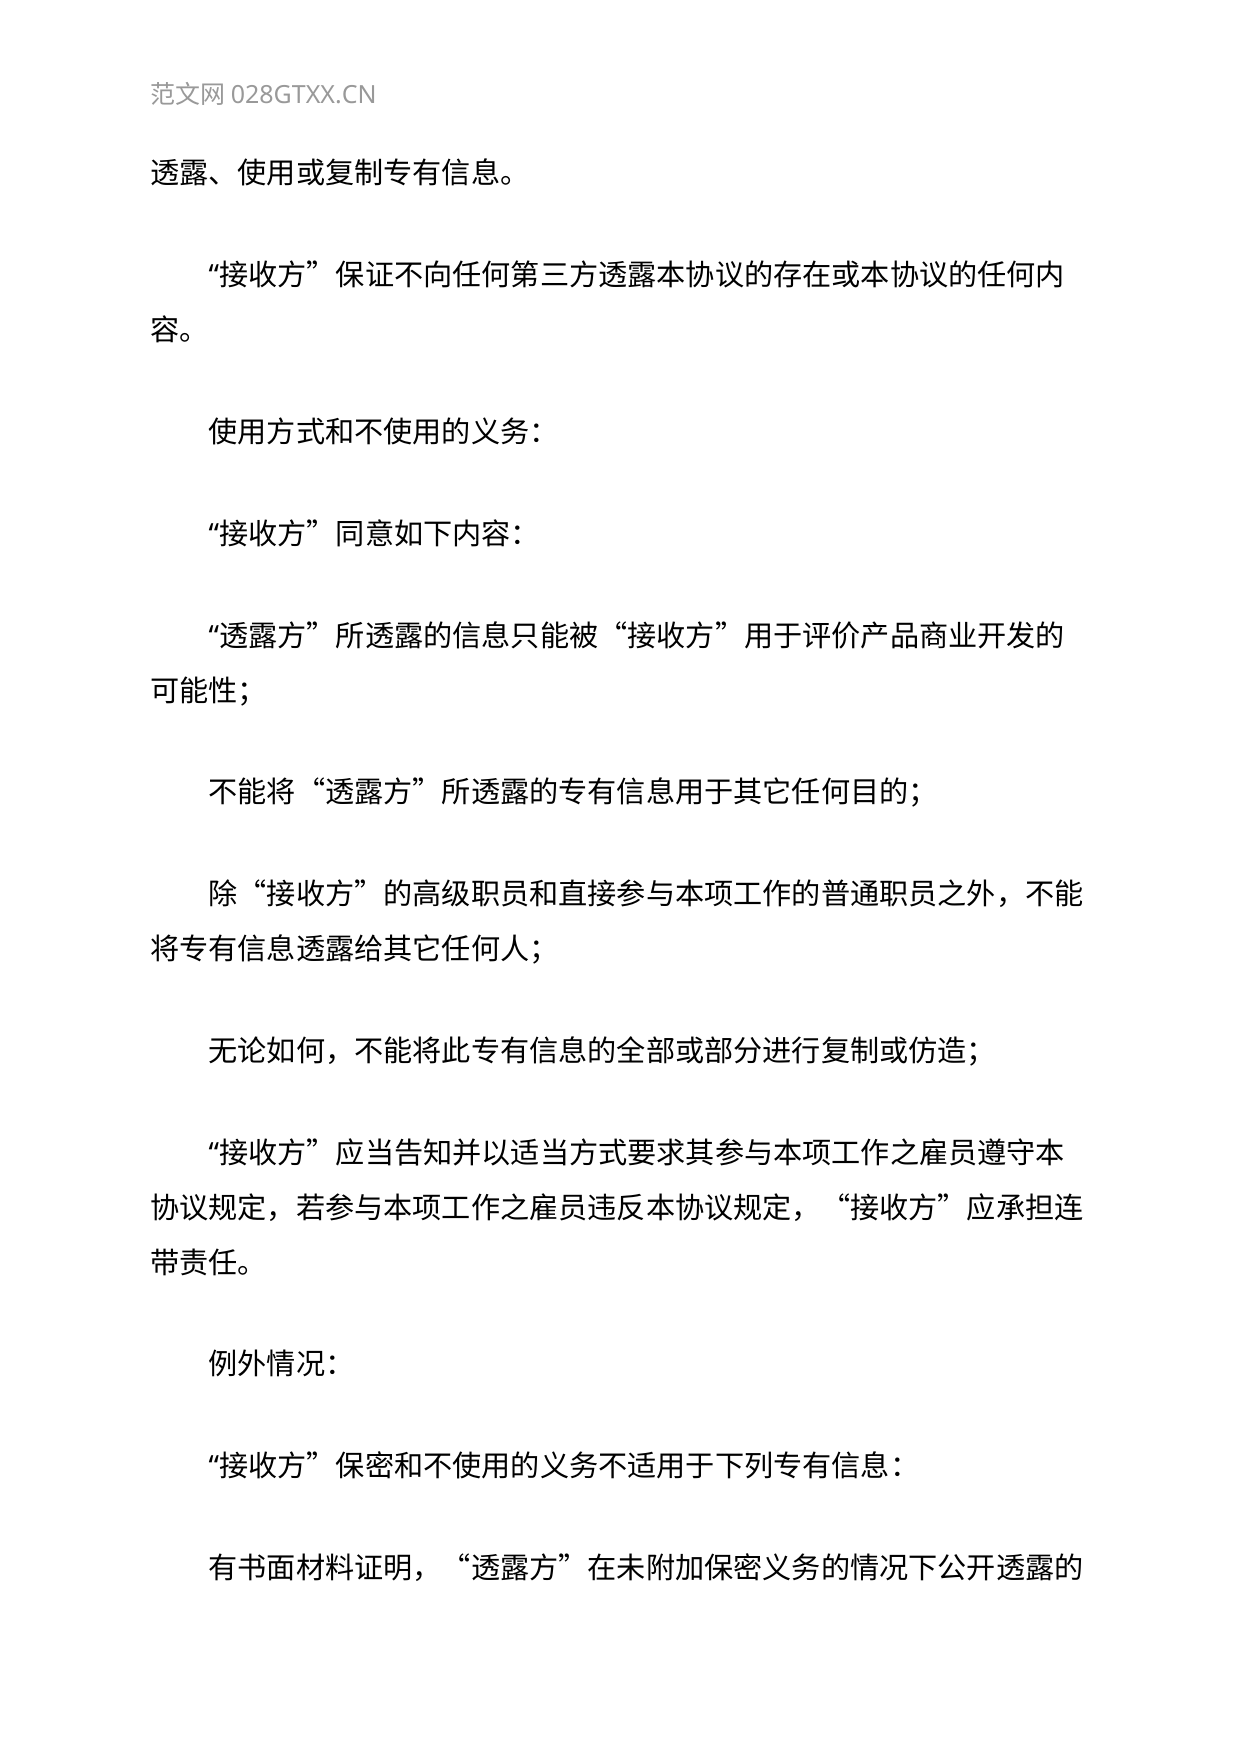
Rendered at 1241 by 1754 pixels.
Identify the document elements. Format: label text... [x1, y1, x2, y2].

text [150, 1545, 1090, 1587]
text “接收方”保密和不使用的义务不适用于下列专有信息： [150, 1443, 1090, 1485]
text 使用方式和不使用的义务： [150, 408, 1090, 451]
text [150, 150, 1090, 192]
text 例外情况： [150, 1341, 1090, 1383]
text “接收方”保证不向任何第三方透露本协议的存在或本协议的任何内容。 [150, 252, 1090, 349]
text “透露方”所透露的信息只能被“接收方”用于评价产品商业开发的可能性； [150, 612, 1090, 709]
text “接收方”应当告知并以适当方式要求其参与本项工作之雇员遵守本协议规定，若参与本项工作之雇员违反本协议规定，“接收方”应承担连带责任。 [150, 1129, 1090, 1281]
text “接收方”同意如下内容： [150, 510, 1090, 553]
text 不能将“透露方”所透露的专有信息用于其它任何目的； [150, 769, 1090, 811]
text 无论如何，不能将此专有信息的全部或部分进行复制或仿造； [150, 1027, 1090, 1070]
text 除“接收方”的高级职员和直接参与本项工作的普通职员之外，不能将专有信息透露给其它任何人； [150, 871, 1090, 968]
